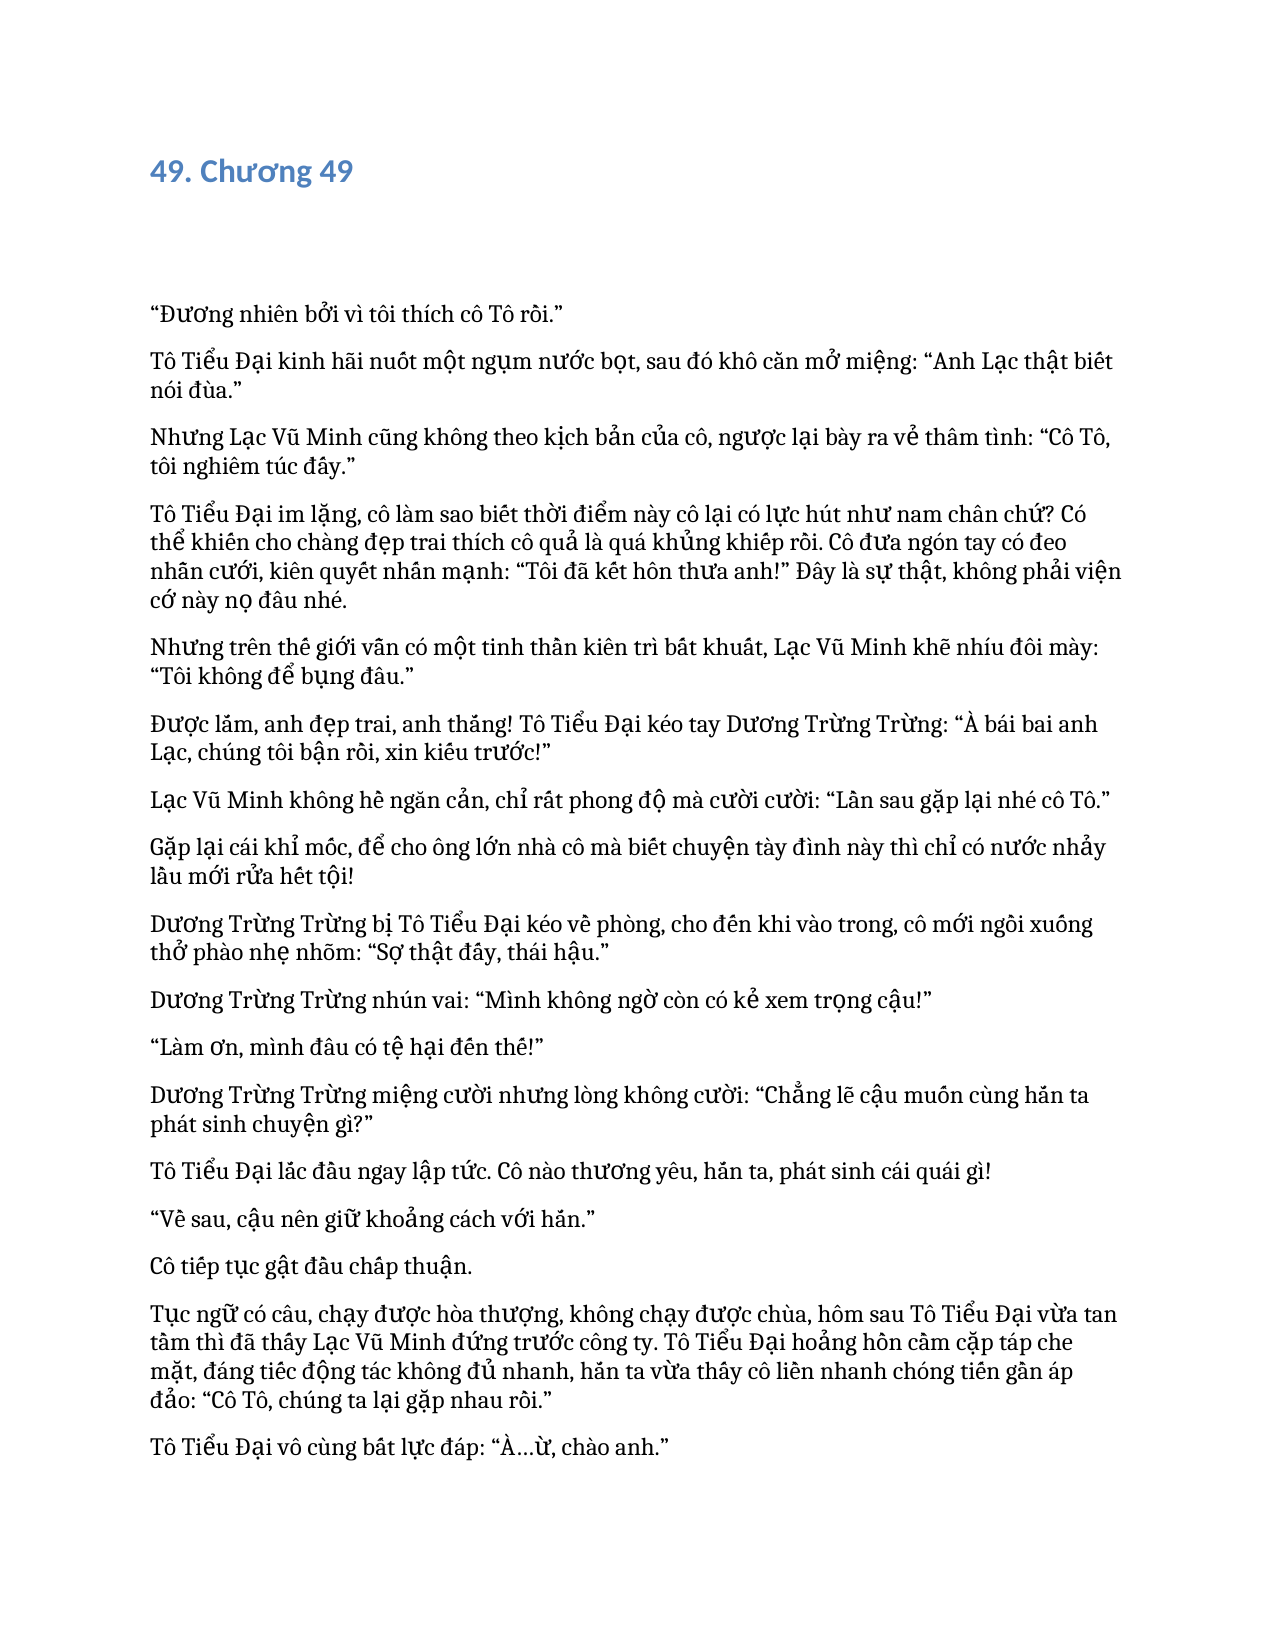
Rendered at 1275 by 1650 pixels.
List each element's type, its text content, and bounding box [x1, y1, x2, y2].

text Tô Tiểu Đại im lặng, cô làm sao biết thời điểm này cô lại có lực hút như nam chân chứ? Có thể khiến cho chàng đẹp trai thích cô quả là quá khủng khiếp rồi. Cô đưa ngón tay có đeo nhẫn cưới, kiên quyết nhấn mạnh: “Tôi đã kết hôn thưa anh!” Đây là sự thật, không phải viện cớ này nọ đâu nhé. [150, 499, 1125, 614]
text Tục ngữ có câu, chạy được hòa thượng, không chạy được chùa, hôm sau Tô Tiểu Đại vừa tan tầm thì đã thấy Lạc Vũ Minh đứng trước công ty. Tô Tiểu Đại hoảng hồn cầm cặp táp che mặt, đáng tiếc động tác không đủ nhanh, hắn ta vừa thấy cô liền nhanh chóng tiến gần áp đảo: “Cô Tô, chúng ta lại gặp nhau rồi.” [150, 1299, 1125, 1414]
text Nhưng Lạc Vũ Minh cũng không theo kịch bản của cô, ngược lại bày ra vẻ thâm tình: “Cô Tô, tôi nghiêm túc đấy.” [150, 423, 1125, 481]
text Gặp lại cái khỉ mốc, để cho ông lớn nhà cô mà biết chuyện tày đình này thì chỉ có nước nhảy lầu mới rửa hết tội! [150, 833, 1125, 891]
text “Đương nhiên bởi vì tôi thích cô Tô rồi.” [150, 299, 1125, 328]
text Nhưng trên thế giới vẫn có một tinh thần kiên trì bất khuất, Lạc Vũ Minh khẽ nhíu đôi mày: “Tôi không để bụng đâu.” [150, 633, 1125, 691]
text Dương Trừng Trừng bị Tô Tiểu Đại kéo về phòng, cho đến khi vào trong, cô mới ngồi xuống thở phào nhẹ nhõm: “Sợ thật đấy, thái hậu.” [150, 909, 1125, 967]
text Dương Trừng Trừng miệng cười nhưng lòng không cười: “Chẳng lẽ cậu muốn cùng hắn ta phát sinh chuyện gì?” [150, 1081, 1125, 1138]
text Tô Tiểu Đại vô cùng bất lực đáp: “À…ừ, chào anh.” [150, 1433, 1125, 1462]
subtitle 49. Chương 49 [150, 150, 1125, 191]
text Cô tiếp tục gật đầu chấp thuận. [150, 1252, 1125, 1281]
text Được lắm, anh đẹp trai, anh thắng! Tô Tiểu Đại kéo tay Dương Trừng Trừng: “À bái bai anh Lạc, chúng tôi bận rồi, xin kiếu trước!” [150, 709, 1125, 767]
text Lạc Vũ Minh không hề ngăn cản, chỉ rất phong độ mà cười cười: “Lần sau gặp lại nhé cô Tô.” [150, 786, 1125, 814]
text Tô Tiểu Đại kinh hãi nuốt một ngụm nước bọt, sau đó khô cằn mở miệng: “Anh Lạc thật biết nói đùa.” [150, 347, 1125, 404]
text “Về sau, cậu nên giữ khoảng cách với hắn.” [150, 1204, 1125, 1233]
text “Làm ơn, mình đâu có tệ hại đến thế!” [150, 1033, 1125, 1062]
text Dương Trừng Trừng nhún vai: “Mình không ngờ còn có kẻ xem trọng cậu!” [150, 986, 1125, 1014]
text Tô Tiểu Đại lắc đầu ngay lập tức. Cô nào thương yêu, hắn ta, phát sinh cái quái gì! [150, 1157, 1125, 1186]
